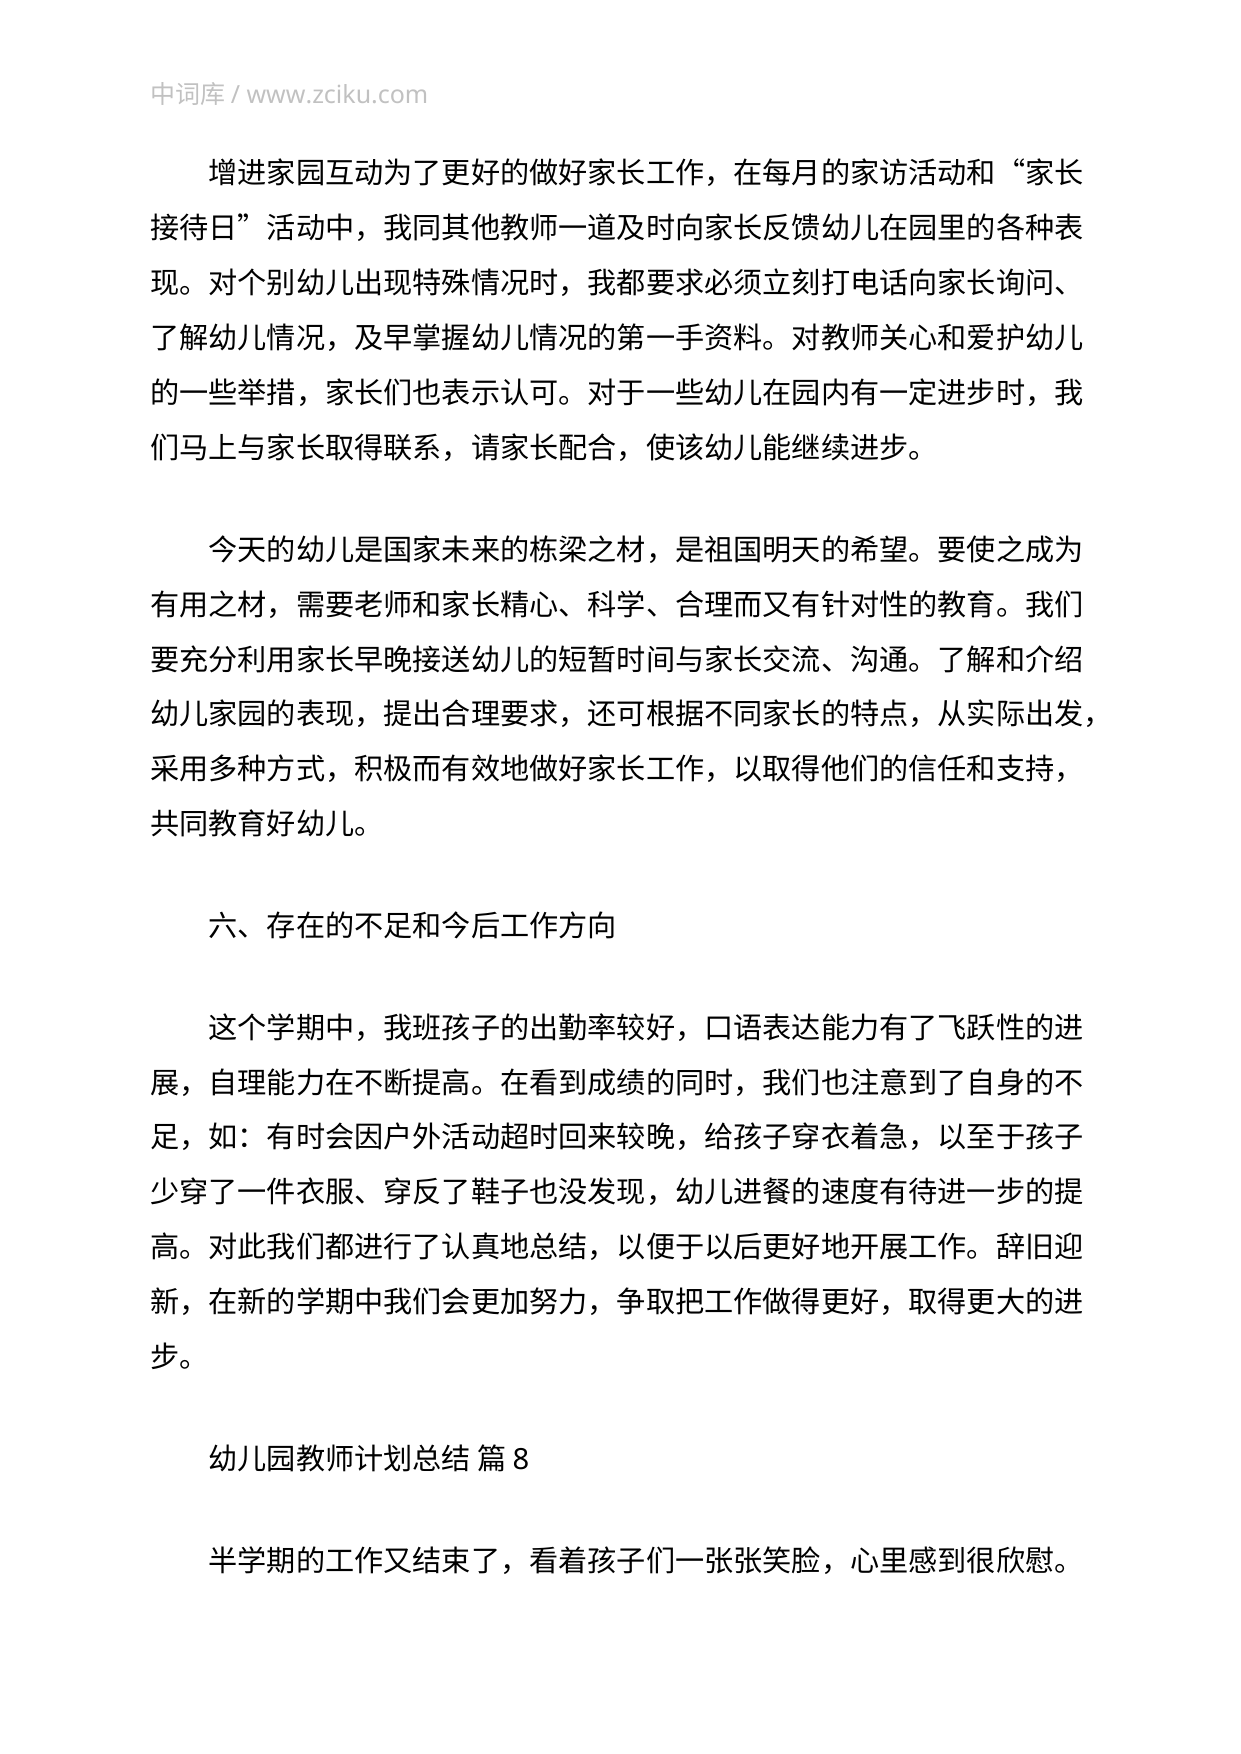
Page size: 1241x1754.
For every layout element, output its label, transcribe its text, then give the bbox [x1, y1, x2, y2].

text 幼儿园教师计划总结 篇8 [150, 1435, 1090, 1478]
text 今天的幼儿是国家未来的栋梁之材，是祖国明天的希望。要使之成为有用之材，需要老师和家长精心、科学、合理而又有针对性的教育。我们要充分利用家长早晚接送幼儿的短暂时间与家长交流、沟通。了解和介绍幼儿家园的表现，提出合理要求，还可根据不同家长的特点，从实际出发，采用多种方式，积极而有效地做好家长工作，以取得他们的信任和支持，共同教育好幼儿。 [150, 526, 1090, 843]
text 六、存在的不足和今后工作方向 [150, 902, 1090, 945]
text 增进家园互动为了更好的做好家长工作，在每月的家访活动和“家长接待日”活动中，我同其他教师一道及时向家长反馈幼儿在园里的各种表现。对个别幼儿出现特殊情况时，我都要求必须立刻打电话向家长询问、了解幼儿情况，及早掌握幼儿情况的第一手资料。对教师关心和爱护幼儿的一些举措，家长们也表示认可。对于一些幼儿在园内有一定进步时，我们马上与家长取得联系，请家长配合，使该幼儿能继续进步。 [150, 150, 1090, 467]
text 这个学期中，我班孩子的出勤率较好，口语表达能力有了飞跃性的进展，自理能力在不断提高。在看到成绩的同时，我们也注意到了自身的不足，如：有时会因户外活动超时回来较晚，给孩子穿衣着急，以至于孩子少穿了一件衣服、穿反了鞋子也没发现，幼儿进餐的速度有待进一步的提高。对此我们都进行了认真地总结，以便于以后更好地开展工作。辞旧迎新，在新的学期中我们会更加努力，争取把工作做得更好，取得更大的进步。 [150, 1004, 1090, 1376]
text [150, 1537, 1090, 1580]
